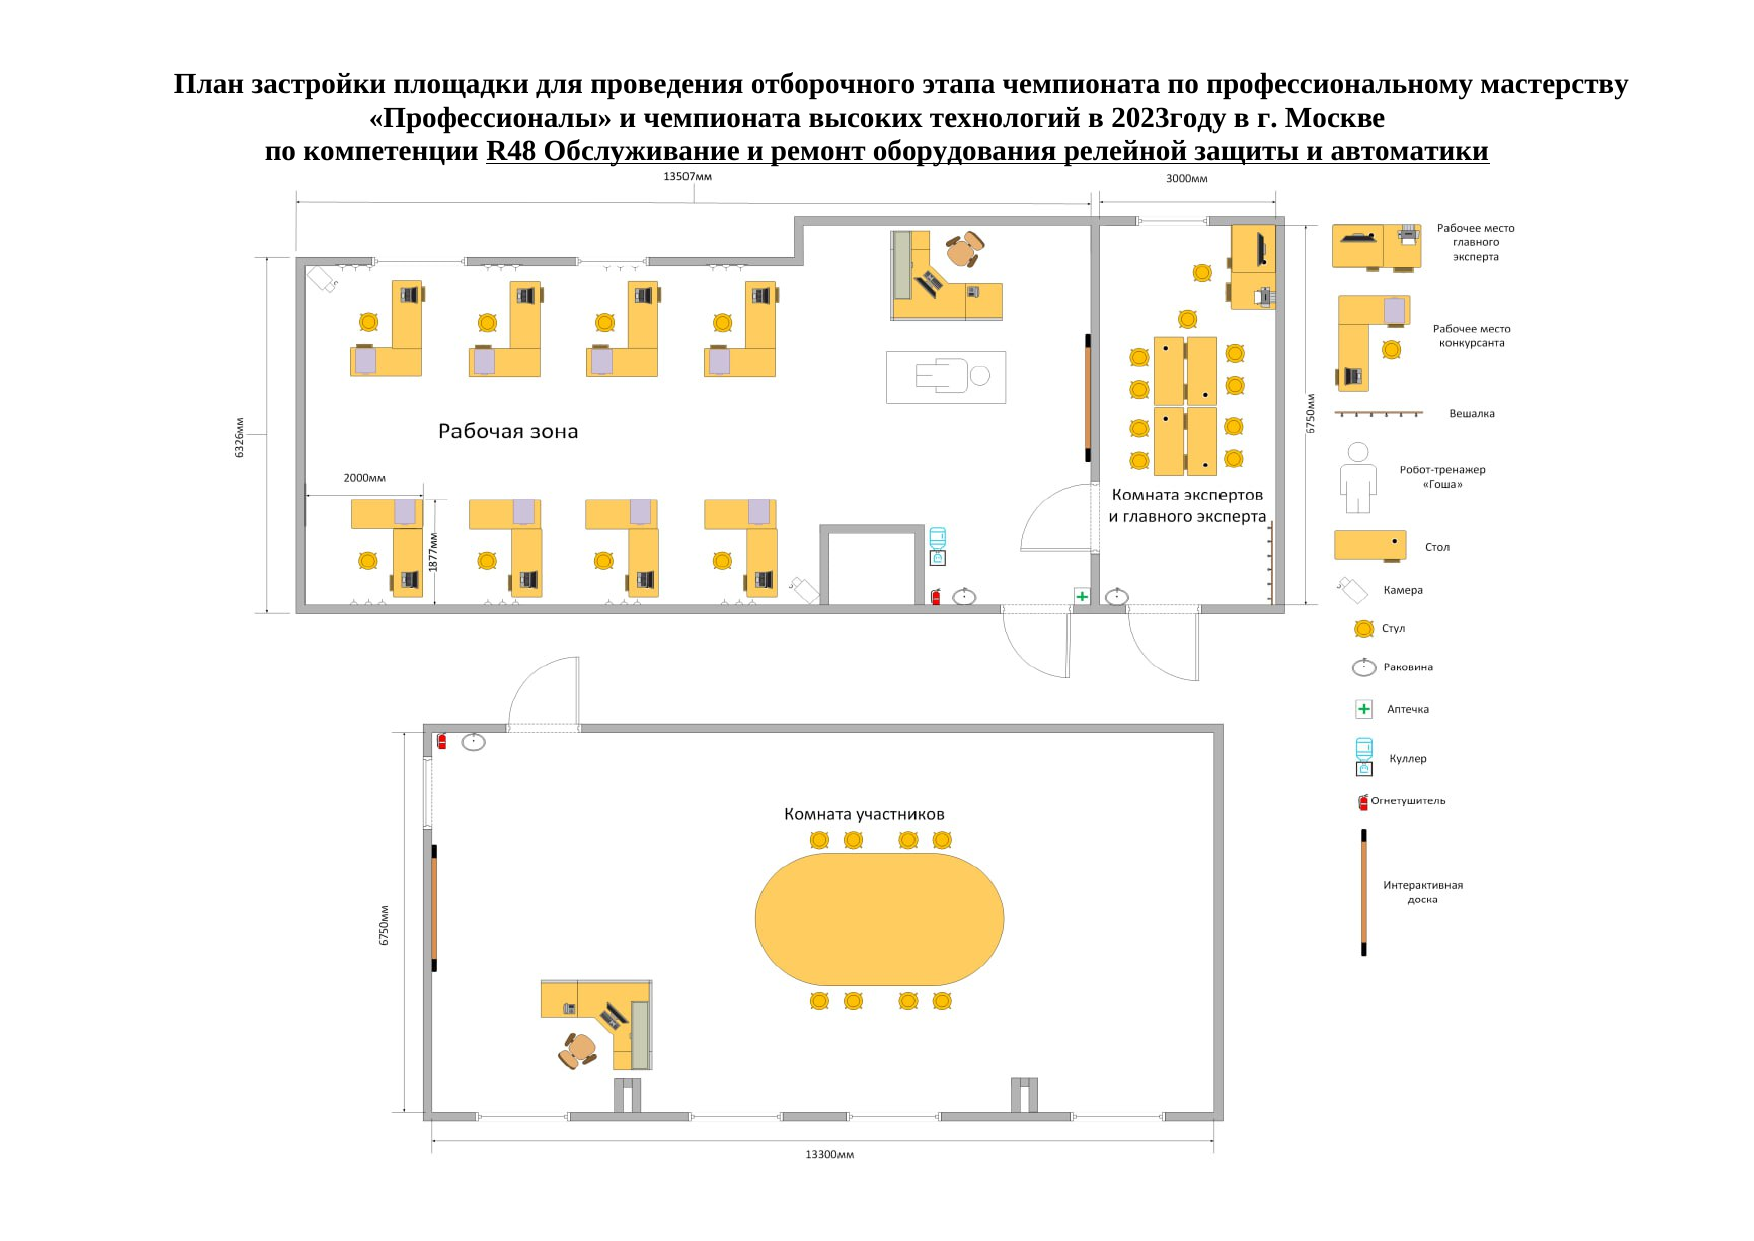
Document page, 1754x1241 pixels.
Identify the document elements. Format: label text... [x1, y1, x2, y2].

text по компетенции R48 Обслуживание и ремонт оборудования релейной защиты и автоматики [118, 133, 1636, 167]
picture [229, 167, 1525, 1167]
text План застройки площадки для проведения отборочного этапа чемпионата по профессиональному мастерству «Профессионалы» и чемпионата высоких технологий в 2023году в г. Москве [118, 44, 1636, 133]
